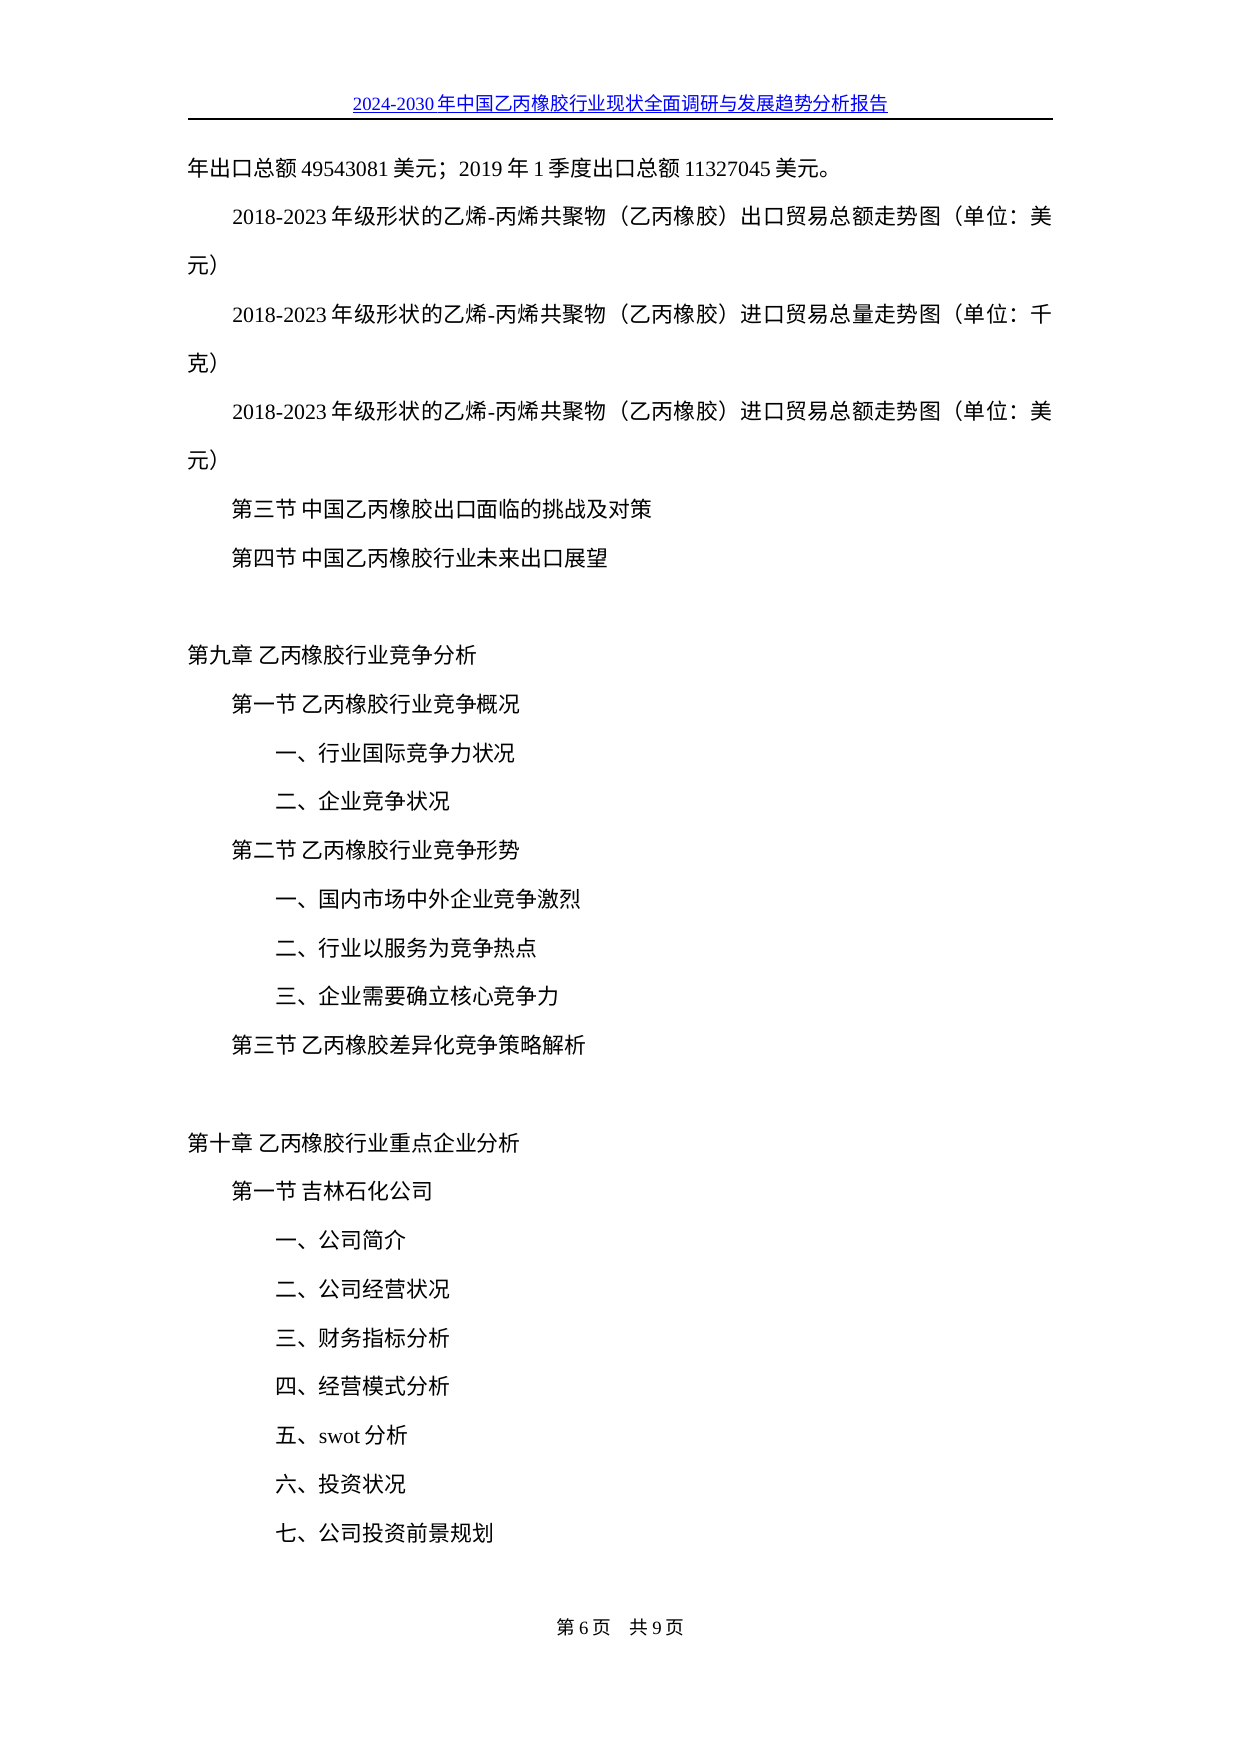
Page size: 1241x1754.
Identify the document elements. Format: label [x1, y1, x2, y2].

text [187, 150, 1053, 1548]
